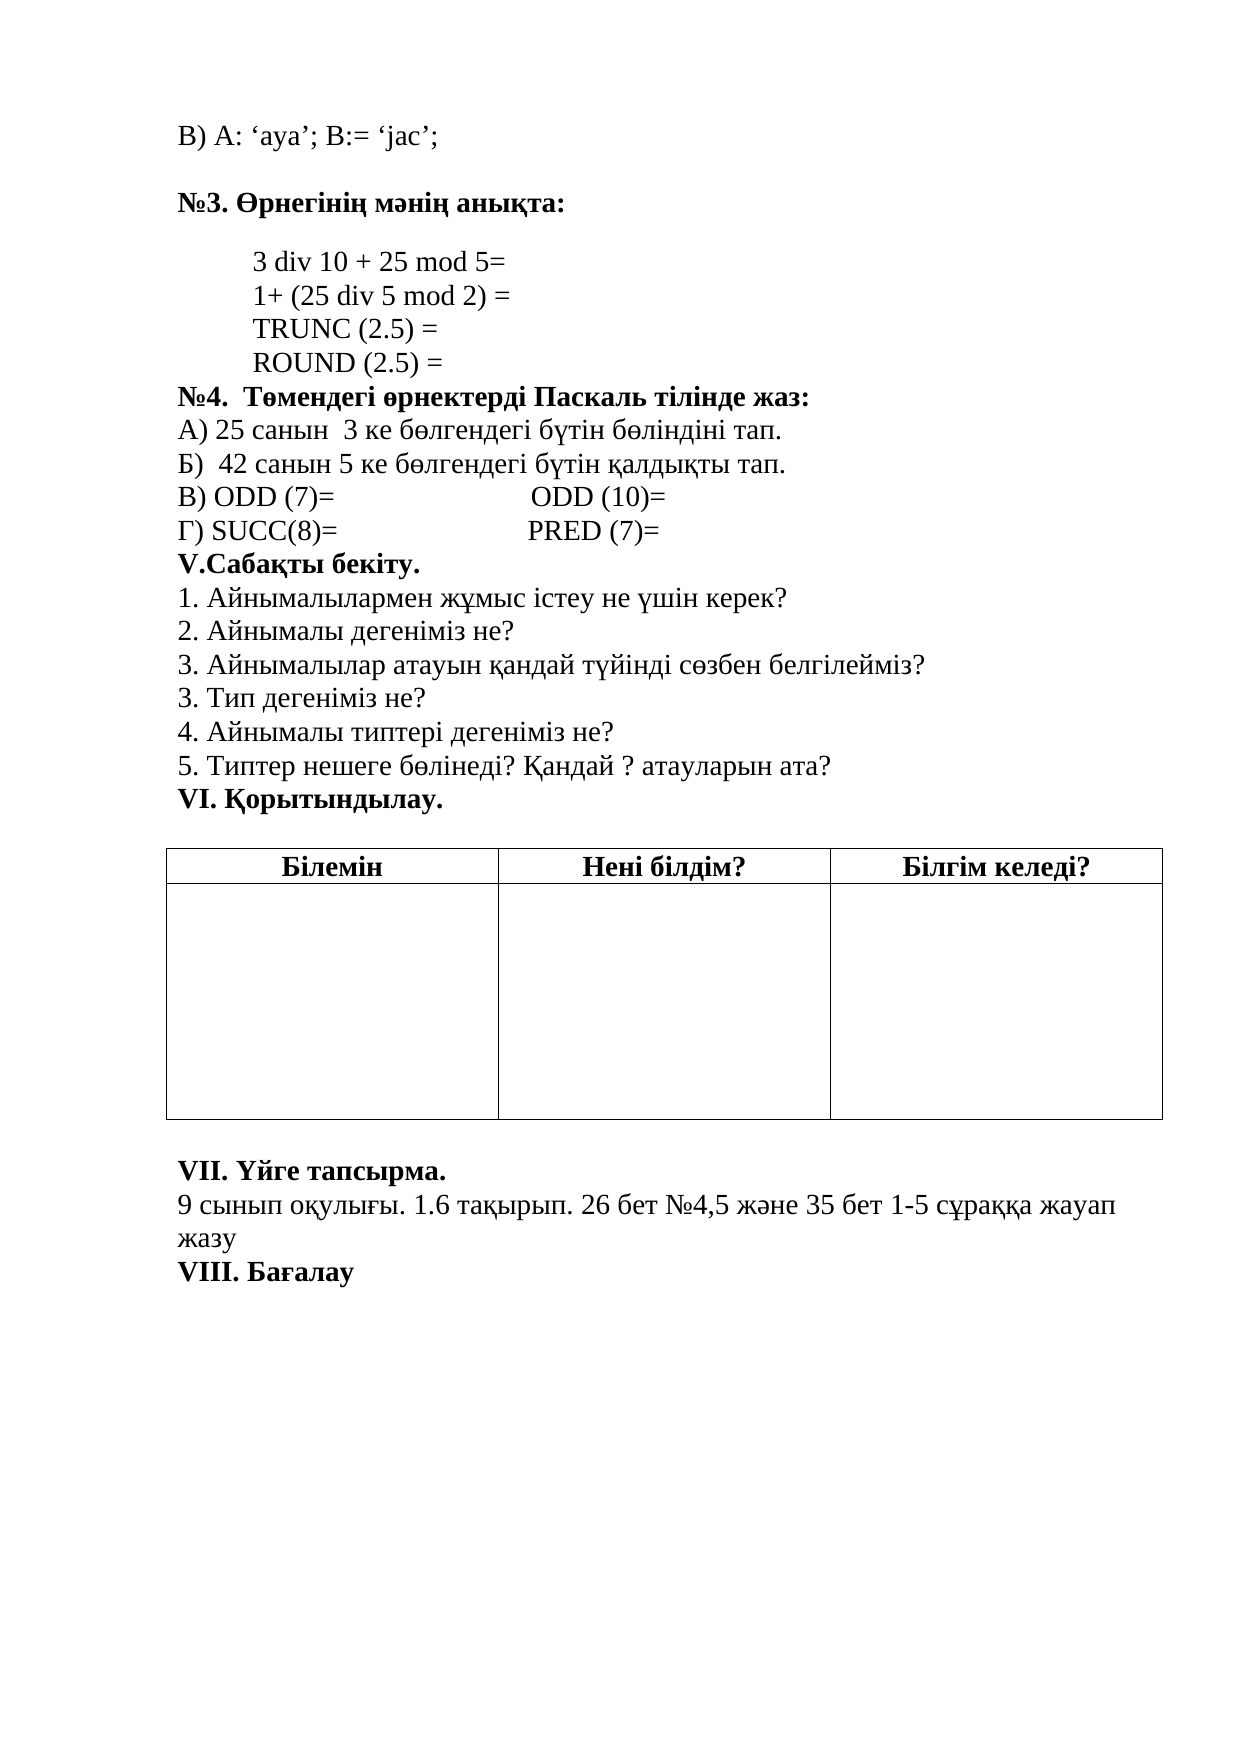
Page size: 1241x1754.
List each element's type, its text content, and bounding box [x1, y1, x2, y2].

text 3 div 10 + 25 mod 5= [252, 244, 1152, 278]
text А) 25 санын 3 ке бөлгендегі бүтін бөліндіні тап. [177, 412, 1152, 446]
table_header Нені білдім? [499, 849, 830, 883]
text VIII. Бағалау [177, 1254, 1152, 1287]
text 2. Айнымалы дегеніміз не? [177, 613, 1152, 647]
text 1. Айнымалылармен жұмыс істеу не үшін керек? [177, 580, 1152, 613]
text 9 сынып оқулығы. 1.6 тақырып. 26 бет №4,5 және 35 бет 1-5 сұраққа жауап жазу [177, 1187, 1152, 1254]
table_cell [831, 884, 1162, 1119]
text В) ODD (7)= ODD (10)= [177, 479, 1152, 513]
table_header Білгім келеді? [831, 849, 1162, 883]
text 1+ (25 div 5 mod 2) = [252, 278, 1152, 312]
text В) А: ‘ауа’; B:= ‘jac’; [177, 118, 1152, 152]
text 3. Айнымалылар атауын қандай түйінді сөзбен белгілейміз? [177, 647, 1152, 681]
text №4. Төмендегі өрнектерді Паскаль тілінде жаз: [177, 379, 1152, 412]
text 3. Тип дегеніміз не? [177, 681, 1152, 714]
text TRUNC (2.5) = [252, 312, 1152, 345]
text №3. Өрнегінің мәнің анықта: [177, 185, 1152, 219]
text Г) SUCC(8)= PRED (7)= [177, 513, 1152, 546]
text VI. Қорытындылау. [177, 781, 1152, 815]
text VII. Үйге тапсырма. [177, 1153, 1152, 1187]
table_header Білемін [167, 849, 498, 883]
text Б) 42 санын 5 ке бөлгендегі бүтін қалдықты тап. [177, 446, 1152, 479]
table_cell [499, 884, 830, 1119]
text 4. Айнымалы типтері дегеніміз не? [177, 714, 1152, 748]
text ROUND (2.5) = [252, 345, 1152, 379]
table_cell [167, 884, 498, 1119]
text V.Сабақты бекіту. [177, 546, 1152, 580]
text 5. Типтер нешеге бөлінеді? Қандай ? атауларын ата? [177, 748, 1152, 781]
